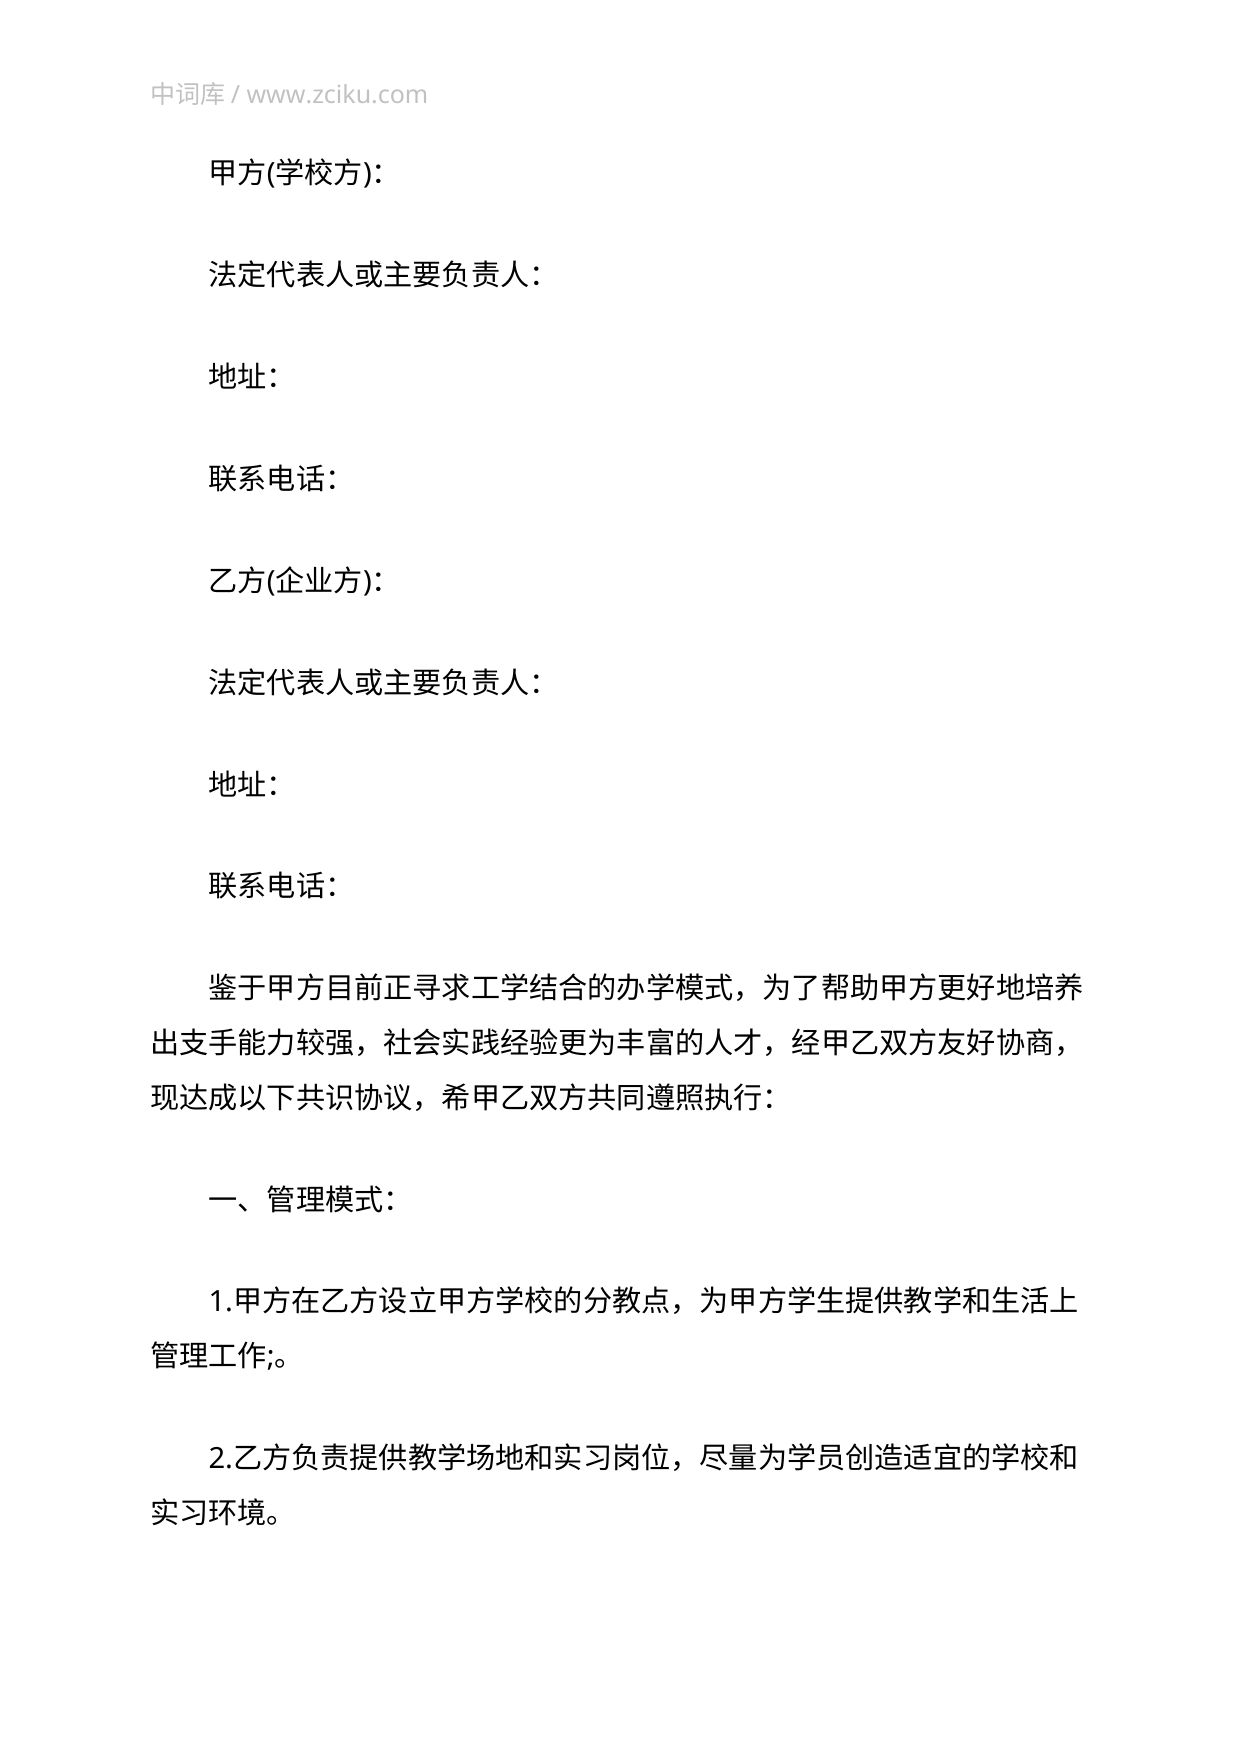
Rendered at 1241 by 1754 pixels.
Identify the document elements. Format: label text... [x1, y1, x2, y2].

text 法定代表人或主要负责人： [150, 659, 1090, 702]
text 2.乙方负责提供教学场地和实习岗位，尽量为学员创造适宜的学校和实习环境。 [150, 1435, 1090, 1532]
text 地址： [150, 761, 1090, 803]
text 地址： [150, 354, 1090, 396]
text 鉴于甲方目前正寻求工学结合的办学模式，为了帮助甲方更好地培养出支手能力较强，社会实践经验更为丰富的人才，经甲乙双方友好协商，现达成以下共识协议，希甲乙双方共同遵照执行： [150, 964, 1090, 1117]
text 乙方(企业方)： [150, 557, 1090, 600]
text 一、管理模式： [150, 1176, 1090, 1218]
text 法定代表人或主要负责人： [150, 252, 1090, 294]
text 联系电话： [150, 456, 1090, 498]
text 甲方(学校方)： [150, 150, 1090, 192]
text 1.甲方在乙方设立甲方学校的分教点，为甲方学生提供教学和生活上管理工作;。 [150, 1278, 1090, 1375]
text 联系电话： [150, 863, 1090, 905]
